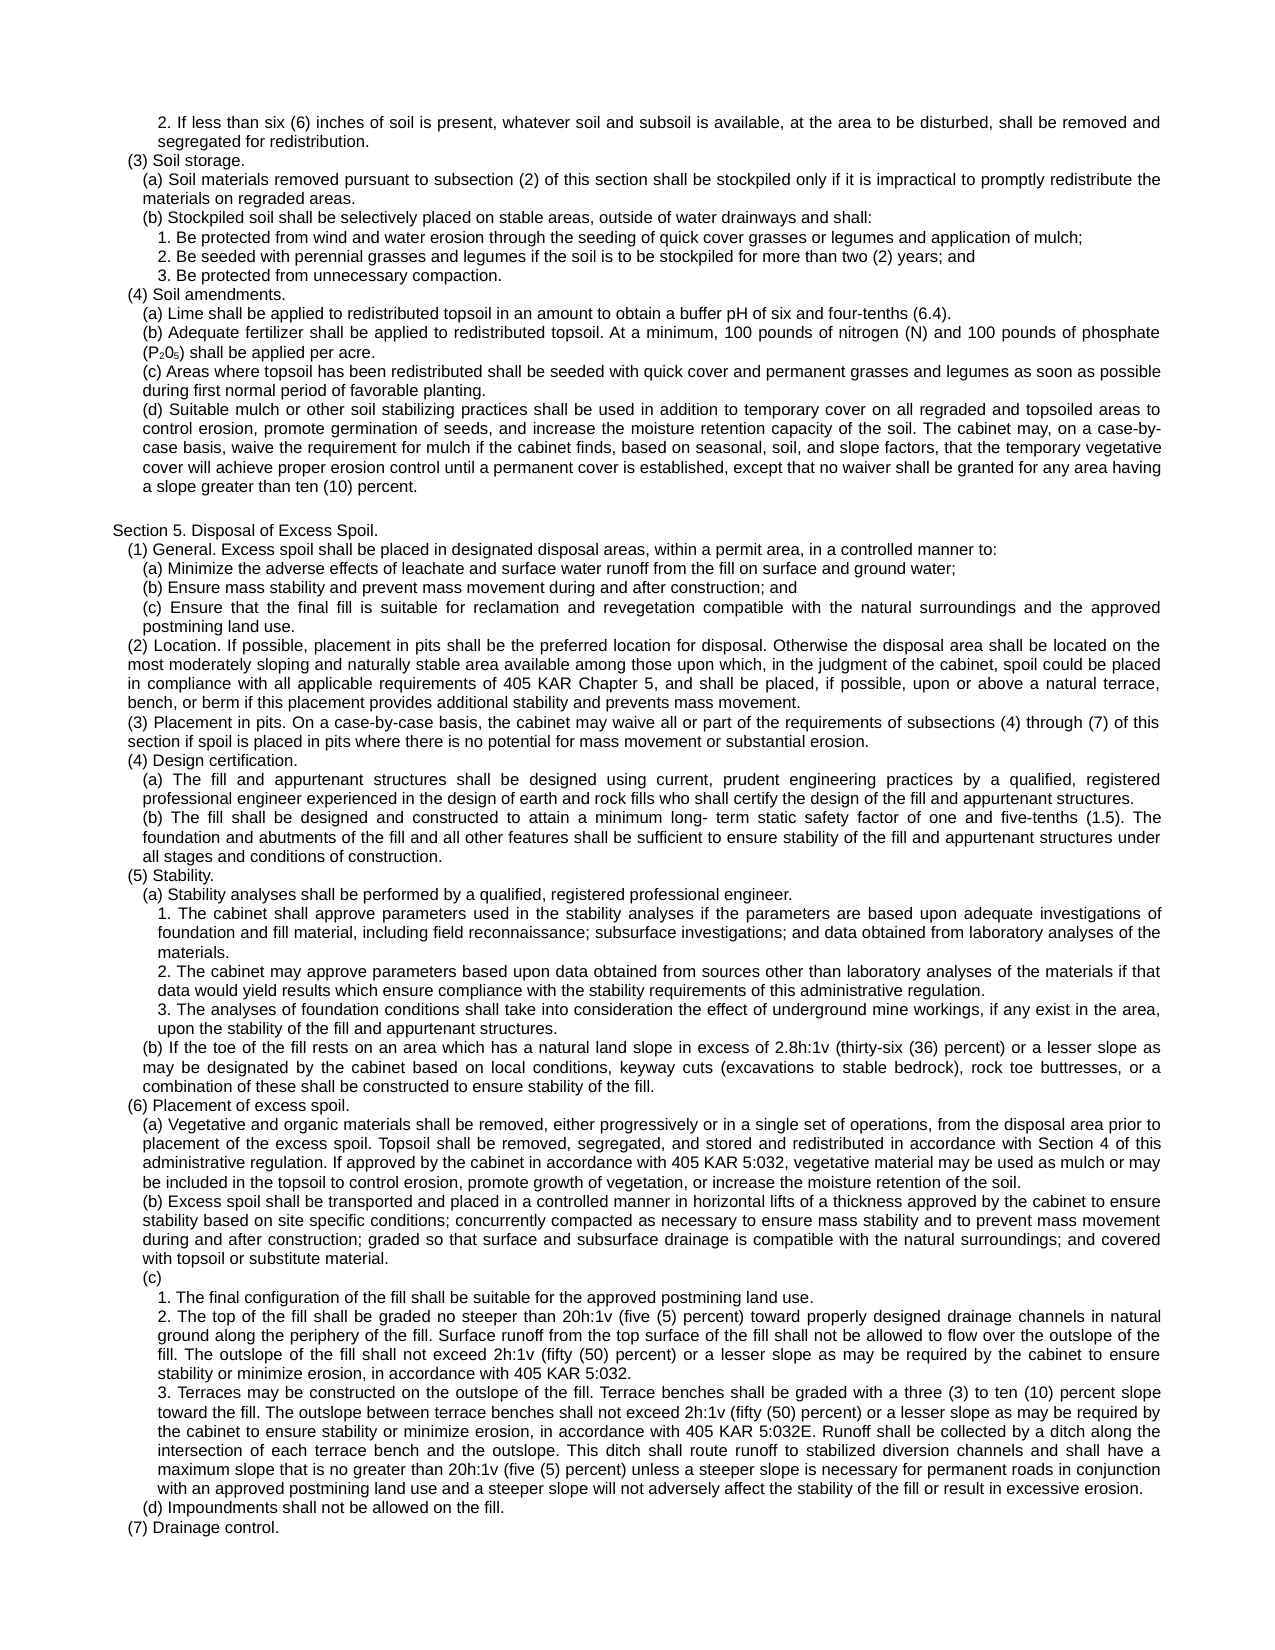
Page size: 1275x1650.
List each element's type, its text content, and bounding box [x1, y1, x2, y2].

text 3. The analyses of foundation conditions shall take into consideration the effect of underground mine workings, if any exist in the area, upon the stability of the fill and appurtenant structures. [157, 1000, 1162, 1038]
text (a) Stability analyses shall be performed by a qualified, registered professional engineer. [142, 885, 1162, 904]
text (a) Lime shall be applied to redistributed topsoil in an amount to obtain a buffer pH of six and four-tenths (6.4). [142, 304, 1162, 323]
text (d) Suitable mulch or other soil stabilizing practices shall be used in addition to temporary cover on all regraded and topsoiled areas to control erosion, promote germination of seeds, and increase the moisture retention capacity of the soil. The cabinet may, on a case-by-case basis, waive the requirement for mulch if the cabinet finds, based on seasonal, soil, and slope factors, that the temporary vegetative cover will achieve proper erosion control until a permanent cover is established, except that no waiver shall be granted for any area having a slope greater than ten (10) percent. [142, 400, 1162, 496]
text (d) Impoundments shall not be allowed on the fill. [142, 1498, 1162, 1517]
text 1. The final configuration of the fill shall be suitable for the approved postmining land use. [157, 1287, 1162, 1307]
text 3. Terraces may be constructed on the outslope of the fill. Terrace benches shall be graded with a three (3) to ten (10) percent slope toward the fill. The outslope between terrace benches shall not exceed 2h:1v (fifty (50) percent) or a lesser slope as may be required by the cabinet to ensure stability or minimize erosion, in accordance with 405 KAR 5:032E. Runoff shall be collected by a ditch along the intersection of each terrace bench and the outslope. This ditch shall route runoff to stabilized diversion channels and shall have a maximum slope that is no greater than 20h:1v (five (5) percent) unless a steeper slope is necessary for permanent roads in conjunction with an approved postmining land use and a steeper slope will not adversely affect the stability of the fill or result in excessive erosion. [157, 1383, 1162, 1498]
text (b) Excess spoil shall be transported and placed in a controlled manner in horizontal lifts of a thickness approved by the cabinet to ensure stability based on site specific conditions; concurrently compacted as necessary to ensure mass stability and to prevent mass movement during and after construction; graded so that surface and subsurface drainage is compatible with the natural surroundings; and covered with topsoil or substitute material. [142, 1192, 1162, 1268]
text 2. Be seeded with perennial grasses and legumes if the soil is to be stockpiled for more than two (2) years; and [157, 247, 1162, 266]
text (c) Areas where topsoil has been redistributed shall be seeded with quick cover and permanent grasses and legumes as soon as possible during first normal period of favorable planting. [142, 362, 1162, 400]
text (a) The fill and appurtenant structures shall be designed using current, prudent engineering practices by a qualified, registered professional engineer experienced in the design of earth and rock fills who shall certify the design of the fill and appurtenant structures. [142, 770, 1162, 808]
text (4) Soil amendments. [127, 285, 1162, 304]
text 3. Be protected from unnecessary compaction. [157, 266, 1162, 285]
text (4) Design certification. [127, 751, 1162, 770]
text (3) Soil storage. [127, 151, 1162, 170]
text 2. If less than six (6) inches of soil is present, whatever soil and subsoil is available, at the area to be disturbed, shall be removed and segregated for redistribution. [157, 112, 1162, 151]
text (1) General. Excess spoil shall be placed in designated disposal areas, within a permit area, in a controlled manner to: [127, 540, 1162, 559]
text Section 5. Disposal of Excess Spoil. [112, 521, 1162, 540]
text (b) Stockpiled soil shall be selectively placed on stable areas, outside of water drainways and shall: [142, 208, 1162, 227]
text (5) Stability. [127, 866, 1162, 885]
text (b) If the toe of the fill rests on an area which has a natural land slope in excess of 2.8h:1v (thirty-six (36) percent) or a lesser slope as may be designated by the cabinet based on local conditions, keyway cuts (excavations to stable bedrock), rock toe buttresses, or a combination of these shall be constructed to ensure stability of the fill. [142, 1038, 1162, 1096]
text 1. The cabinet shall approve parameters used in the stability analyses if the parameters are based upon adequate investigations of foundation and fill material, including field reconnaissance; subsurface investigations; and data obtained from laboratory analyses of the materials. [157, 904, 1162, 962]
text (7) Drainage control. [127, 1517, 1162, 1537]
text (b) Adequate fertilizer shall be applied to redistributed topsoil. At a minimum, 100 pounds of nitrogen (N) and 100 pounds of phosphate (P205) shall be applied per acre. [142, 323, 1162, 362]
text (c) [142, 1268, 1162, 1287]
text 2. The cabinet may approve parameters based upon data obtained from sources other than laboratory analyses of the materials if that data would yield results which ensure compliance with the stability requirements of this administrative regulation. [157, 962, 1162, 1000]
text (6) Placement of excess spoil. [127, 1096, 1162, 1115]
text (2) Location. If possible, placement in pits shall be the preferred location for disposal. Otherwise the disposal area shall be located on the most moderately sloping and naturally stable area available among those upon which, in the judgment of the cabinet, spoil could be placed in compliance with all applicable requirements of 405 KAR Chapter 5, and shall be placed, if possible, upon or above a natural terrace, bench, or berm if this placement provides additional stability and prevents mass movement. [127, 636, 1162, 712]
text (b) Ensure mass stability and prevent mass movement during and after construction; and [142, 578, 1162, 597]
text (a) Minimize the adverse effects of leachate and surface water runoff from the fill on surface and ground water; [142, 559, 1162, 578]
text (c) Ensure that the final fill is suitable for reclamation and revegetation compatible with the natural surroundings and the approved postmining land use. [142, 597, 1162, 636]
text (a) Vegetative and organic materials shall be removed, either progressively or in a single set of operations, from the disposal area prior to placement of the excess spoil. Topsoil shall be removed, segregated, and stored and redistributed in accordance with Section 4 of this administrative regulation. If approved by the cabinet in accordance with 405 KAR 5:032, vegetative material may be used as mulch or may be included in the topsoil to control erosion, promote growth of vegetation, or increase the moisture retention of the soil. [142, 1115, 1162, 1192]
text 2. The top of the fill shall be graded no steeper than 20h:1v (five (5) percent) toward properly designed drainage channels in natural ground along the periphery of the fill. Surface runoff from the top surface of the fill shall not be allowed to flow over the outslope of the fill. The outslope of the fill shall not exceed 2h:1v (fifty (50) percent) or a lesser slope as may be required by the cabinet to ensure stability or minimize erosion, in accordance with 405 KAR 5:032. [157, 1307, 1162, 1383]
text (a) Soil materials removed pursuant to subsection (2) of this section shall be stockpiled only if it is impractical to promptly redistribute the materials on regraded areas. [142, 170, 1162, 208]
text 1. Be protected from wind and water erosion through the seeding of quick cover grasses or legumes and application of mulch; [157, 227, 1162, 247]
text (b) The fill shall be designed and constructed to attain a minimum long- term static safety factor of one and five-tenths (1.5). The foundation and abutments of the fill and all other features shall be sufficient to ensure stability of the fill and appurtenant structures under all stages and conditions of construction. [142, 808, 1162, 866]
text (3) Placement in pits. On a case-by-case basis, the cabinet may waive all or part of the requirements of subsections (4) through (7) of this section if spoil is placed in pits where there is no potential for mass movement or substantial erosion. [127, 712, 1162, 751]
